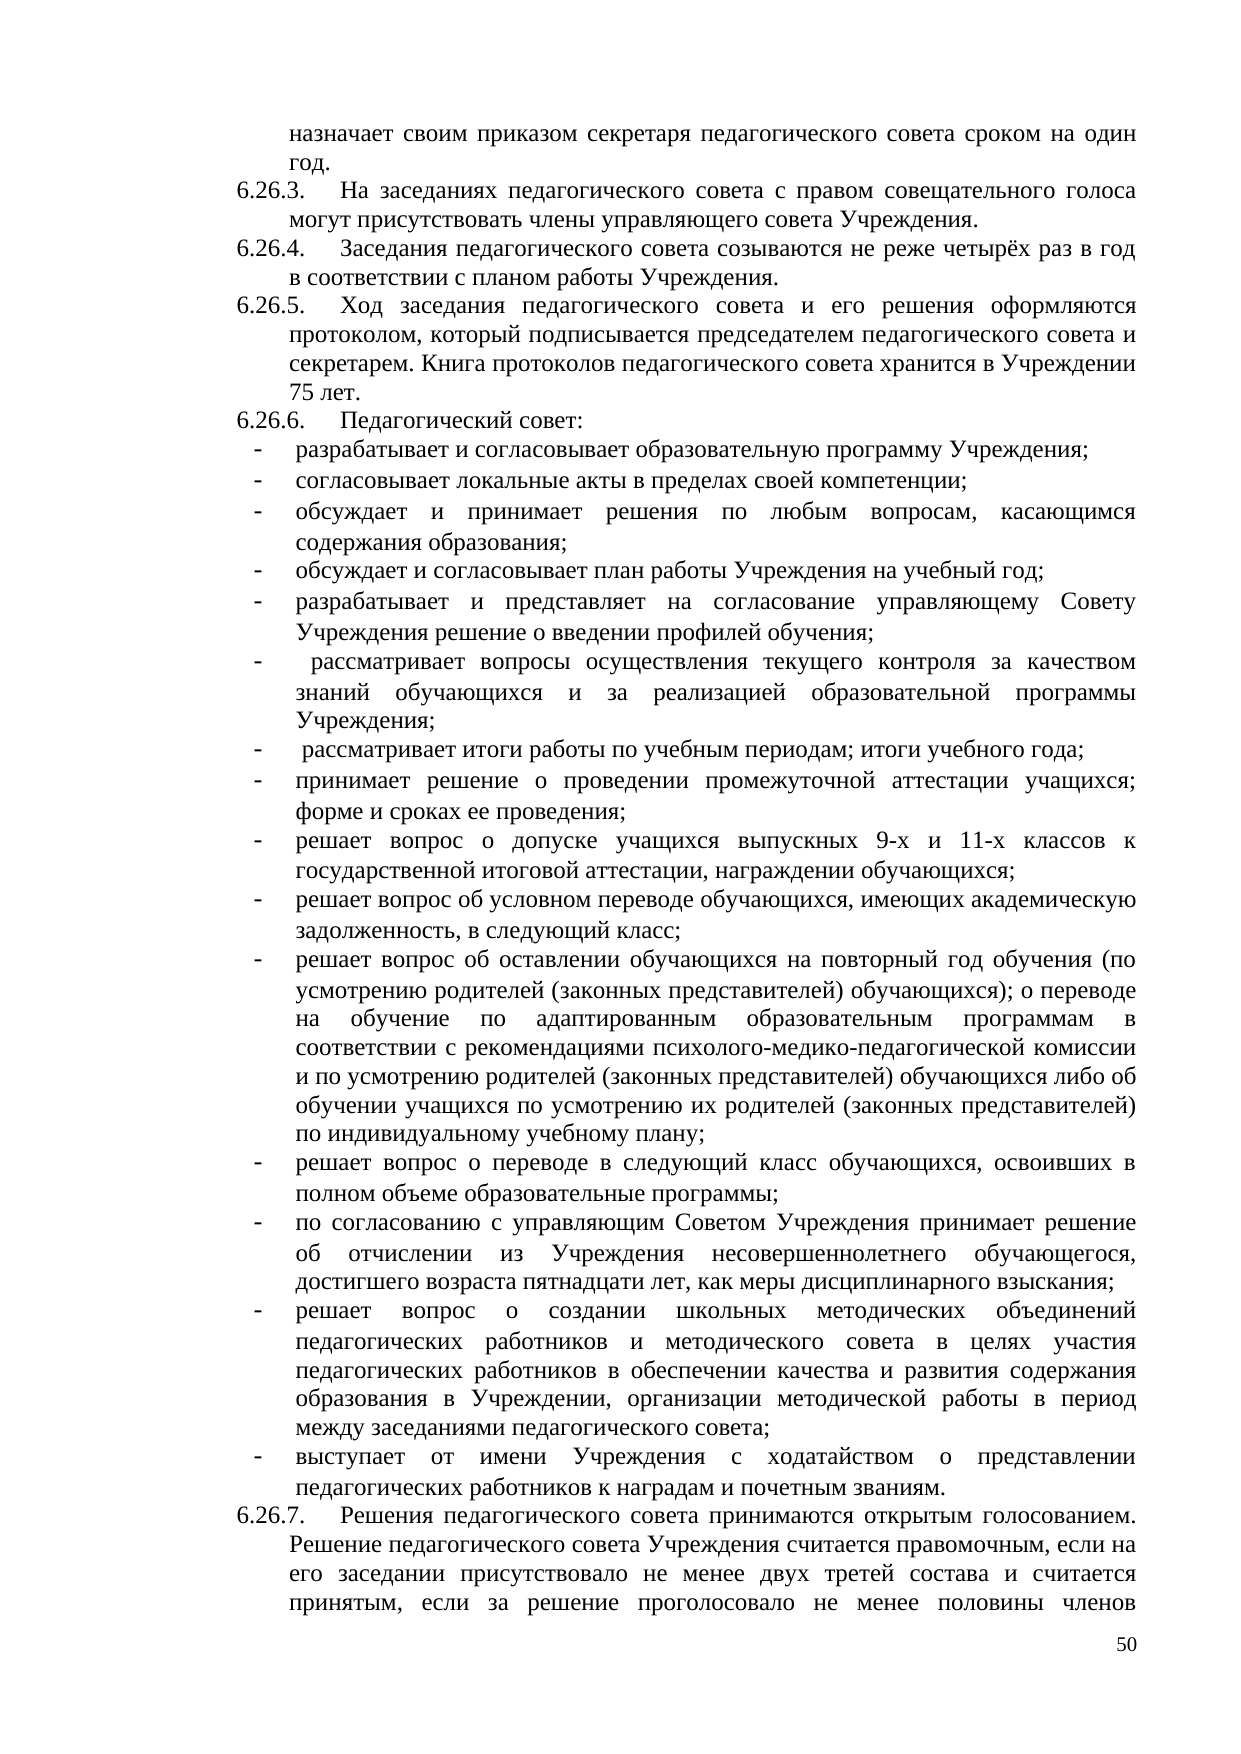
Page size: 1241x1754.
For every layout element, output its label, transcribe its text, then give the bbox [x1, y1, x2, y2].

list решает вопрос о создании школьных методических объединений педагогических работников и методического совета в целях участия педагогических работников в обеспечении качества и развития содержания образования в Учреждении, организации методической работы в период между заседаниями педагогического совета; [250, 1295, 1137, 1441]
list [236, 118, 1137, 176]
list решает вопрос о допуске учащихся выпускных 9-х и 11-х классов к государственной итоговой аттестации, награждении обучающихся; [250, 825, 1137, 884]
list выступает от имени Учреждения с ходатайством о представлении педагогических работников к наградам и почетным званиям. [250, 1441, 1137, 1501]
list На заседаниях педагогического совета с правом совещательного голоса могут присутствовать члены управляющего совета Учреждения. [236, 176, 1137, 233]
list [236, 1501, 1137, 1616]
list обсуждает и принимает решения по любым вопросам, касающимся содержания образования; [250, 496, 1137, 556]
list рассматривает вопросы осуществления текущего контроля за качеством знаний обучающихся и за реализацией образовательной программы Учреждения; [250, 646, 1137, 734]
list Ход заседания педагогического совета и его решения оформляются протоколом, который подписывается председателем педагогического совета и секретарем. Книга протоколов педагогического совета хранится в Учреждении 75 лет. [236, 291, 1137, 406]
list решает вопрос об оставлении обучающихся на повторный год обучения (по усмотрению родителей (законных представителей) обучающихся); о переводе на обучение по адаптированным образовательным программам в соответствии с рекомендациями психолого-медико-педагогической комиссии и по усмотрению родителей (законных представителей) обучающихся либо об обучении учащихся по усмотрению их родителей (законных представителей) по индивидуальному учебному плану; [250, 944, 1137, 1147]
list решает вопрос о переводе в следующий класс обучающихся, освоивших в полном объеме образовательные программы; [250, 1147, 1137, 1207]
list разрабатывает и согласовывает образовательную программу Учреждения; [250, 434, 1137, 465]
list разрабатывает и представляет на согласование управляющему Совету Учреждения решение о введении профилей обучения; [250, 586, 1137, 646]
list обсуждает и согласовывает план работы Учреждения на учебный год; [250, 556, 1137, 586]
list Педагогический совет: [236, 406, 1137, 434]
list принимает решение о проведении промежуточной аттестации учащихся; форме и сроках ее проведения; [250, 765, 1137, 825]
list рассматривает итоги работы по учебным периодам; итоги учебного года; [250, 734, 1137, 765]
list решает вопрос об условном переводе обучающихся, имеющих академическую задолженность, в следующий класс; [250, 884, 1137, 944]
list по согласованию с управляющим Советом Учреждения принимает решение об отчислении из Учреждения несовершеннолетнего обучающегося, достигшего возраста пятнадцати лет, как меры дисциплинарного взыскания; [250, 1207, 1137, 1295]
list согласовывает локальные акты в пределах своей компетенции; [250, 465, 1137, 496]
list Заседания педагогического совета созываются не реже четырёх раз в год в соответствии с планом работы Учреждения. [236, 233, 1137, 291]
